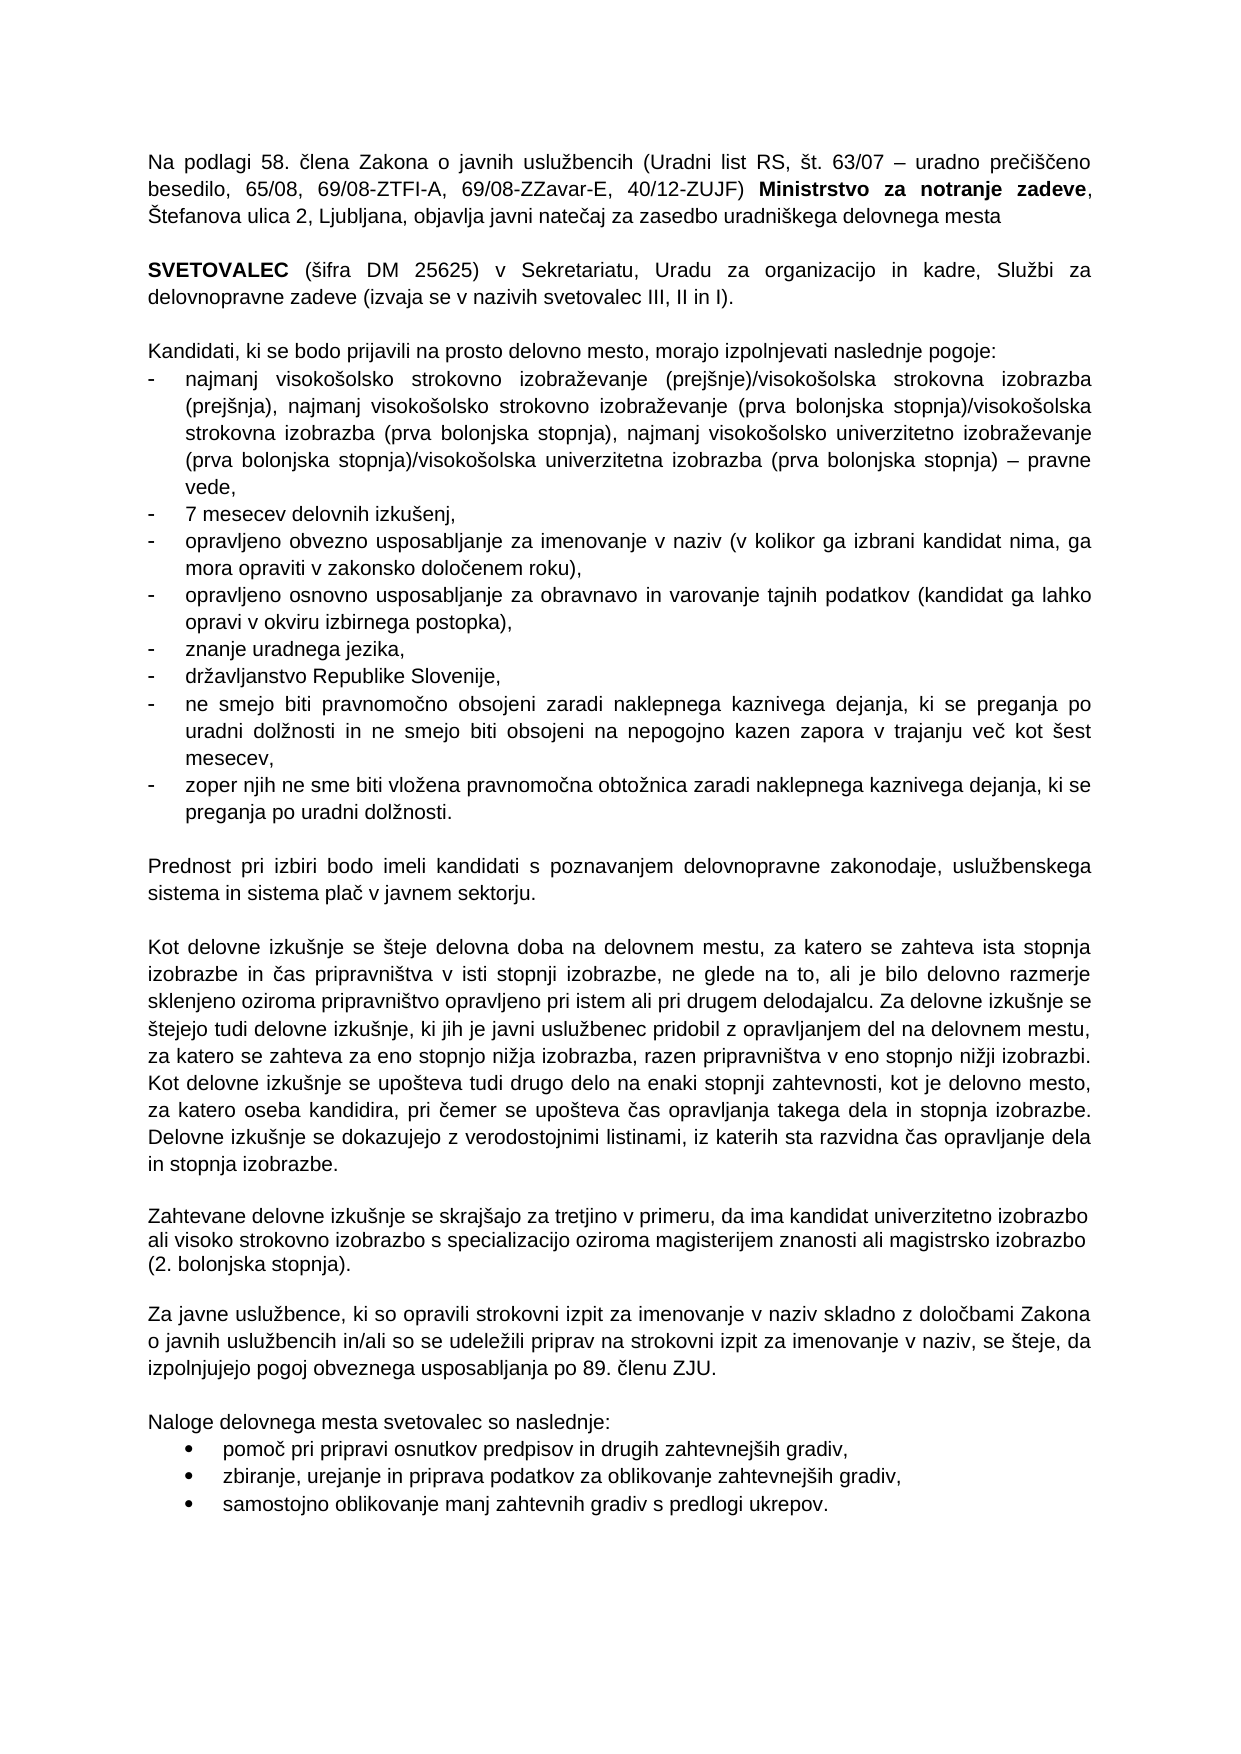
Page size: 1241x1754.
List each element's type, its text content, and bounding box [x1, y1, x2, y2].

text Kot delovne izkušnje se šteje delovna doba na delovnem mestu, za katero se zahteva ista stopnja izobrazbe in čas pripravništva v isti stopnji izobrazbe, ne glede na to, ali je bilo delovno razmerje sklenjeno oziroma pripravništvo opravljeno pri istem ali pri drugem delodajalcu. Za delovne izkušnje se štejejo tudi delovne izkušnje, ki jih je javni uslužbenec pridobil z opravljanjem del na delovnem mestu, za katero se zahteva za eno stopnjo nižja izobrazba, razen pripravništva v eno stopnjo nižji izobrazbi. Kot delovne izkušnje se upošteva tudi drugo delo na enaki stopnji zahtevnosti, kot je delovno mesto, za katero oseba kandidira, pri čemer se upošteva čas opravljanja takega dela in stopnja izobrazbe. Delovne izkušnje se dokazujejo z verodostojnimi listinami, iz katerih sta razvidna čas opravljanje dela in stopnja izobrazbe. [148, 933, 1093, 1177]
text Na podlagi 58. člena Zakona o javnih uslužbencih (Uradni list RS, št. 63/07 – uradno prečiščeno besedilo, 65/08, 69/08-ZTFI-A, 69/08-ZZavar-E, 40/12-ZUJF) Ministrstvo za notranje zadeve, Štefanova ulica 2, Ljubljana, objavlja javni natečaj za zasedbo uradniškega delovnega mesta [148, 148, 1093, 229]
text Zahtevane delovne izkušnje se skrajšajo za tretjino v primeru, da ima kandidat univerzitetno izobrazbo ali visoko strokovno izobrazbo s specializacijo oziroma magisterijem znanosti ali magistrsko izobrazbo (2. bolonjska stopnja). [148, 1204, 1093, 1276]
text Kandidati, ki se bodo prijavili na prosto delovno mesto, morajo izpolnjevati naslednje pogoje: [148, 337, 1093, 364]
list najmanj visokošolsko strokovno izobraževanje (prejšnje)/visokošolska strokovna izobrazba (prejšnja), najmanj visokošolsko strokovno izobraževanje (prva bolonjska stopnja)/visokošolska strokovna izobrazba (prva bolonjska stopnja), najmanj visokošolsko univerzitetno izobraževanje (prva bolonjska stopnja)/visokošolska univerzitetna izobrazba (prva bolonjska stopnja) – pravne vede, [148, 364, 1093, 500]
list znanje uradnega jezika, [148, 635, 1093, 662]
list opravljeno obvezno usposabljanje za imenovanje v naziv (v kolikor ga izbrani kandidat nima, ga mora opraviti v zakonsko določenem roku), [148, 527, 1093, 581]
list zbiranje, urejanje in priprava podatkov za oblikovanje zahtevnejših gradiv, [185, 1462, 1093, 1489]
list pomoč pri pripravi osnutkov predpisov in drugih zahtevnejših gradiv, [185, 1435, 1093, 1462]
text Prednost pri izbiri bodo imeli kandidati s poznavanjem delovnopravne zakonodaje, uslužbenskega sistema in sistema plač v javnem sektorju. [148, 852, 1093, 906]
list ne smejo biti pravnomočno obsojeni zaradi naklepnega kaznivega dejanja, ki se preganja po uradni dolžnosti in ne smejo biti obsojeni na nepogojno kazen zapora v trajanju več kot šest mesecev, [148, 689, 1093, 771]
list opravljeno osnovno usposabljanje za obravnavo in varovanje tajnih podatkov (kandidat ga lahko opravi v okviru izbirnega postopka), [148, 581, 1093, 635]
list zoper njih ne sme biti vložena pravnomočna obtožnica zaradi naklepnega kaznivega dejanja, ki se preganja po uradni dolžnosti. [148, 771, 1093, 825]
list 7 mesecev delovnih izkušenj, [148, 500, 1093, 527]
text SVETOVALEC (šifra DM 25625) v Sekretariatu, Uradu za organizacijo in kadre, Službi za delovnopravne zadeve (izvaja se v nazivih svetovalec III, II in I). [148, 256, 1093, 310]
text Za javne uslužbence, ki so opravili strokovni izpit za imenovanje v naziv skladno z določbami Zakona o javnih uslužbencih in/ali so se udeležili priprav na strokovni izpit za imenovanje v naziv, se šteje, da izpolnjujejo pogoj obveznega usposabljanja po 89. členu ZJU. [148, 1300, 1093, 1381]
text Naloge delovnega mesta svetovalec so naslednje: [148, 1408, 1093, 1435]
list državljanstvo Republike Slovenije, [148, 662, 1093, 689]
list samostojno oblikovanje manj zahtevnih gradiv s predlogi ukrepov. [185, 1489, 1093, 1516]
